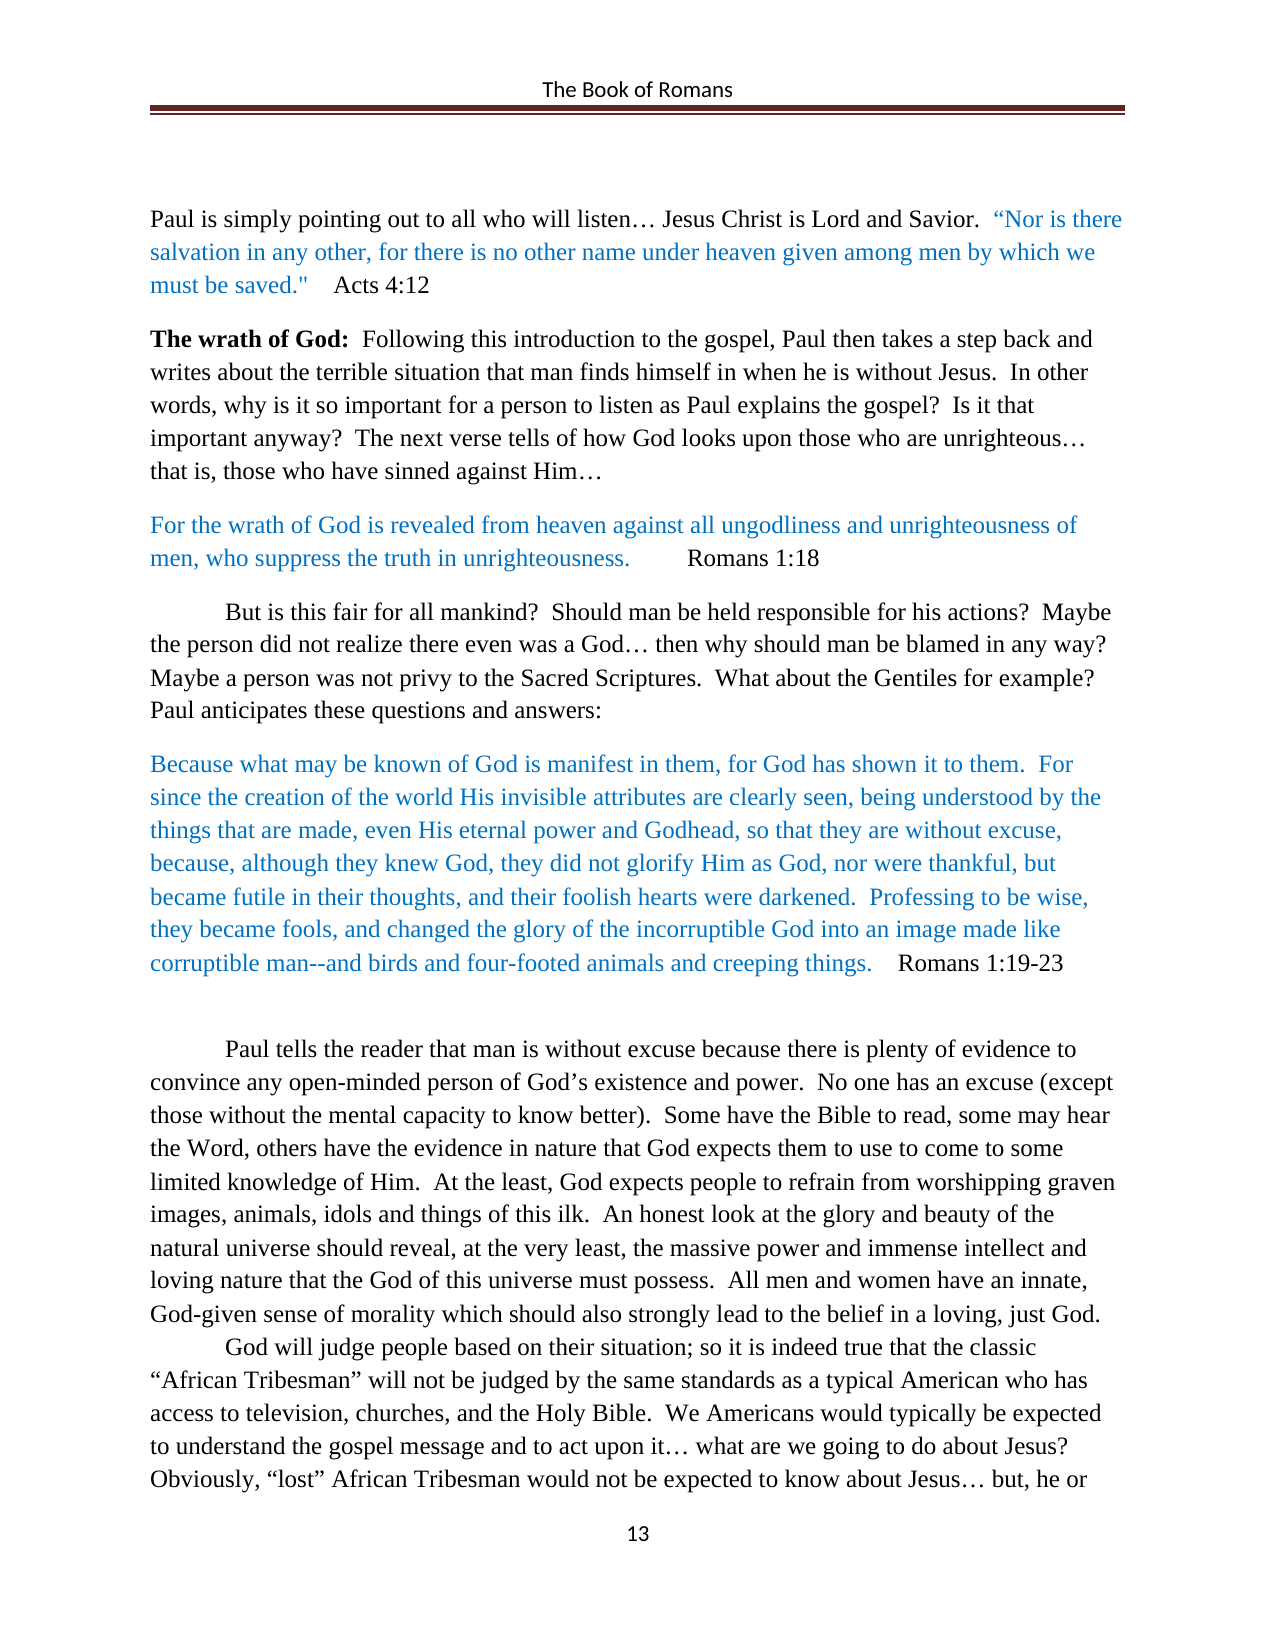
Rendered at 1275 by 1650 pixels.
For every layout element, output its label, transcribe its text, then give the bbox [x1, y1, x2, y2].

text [150, 1332, 1125, 1492]
text But is this fair for all mankind? Should man be held responsible for his actions? Maybe the person did not realize there even was a God… then why should man be blamed in any way? Maybe a person was not privy to the Sacred Scriptures. What about the Gentiles for example? Paul anticipates these questions and answers: [150, 597, 1125, 724]
text Because what may be known of God is manifest in them, for God has shown it to them. For since the creation of the world His invisible attributes are clearly seen, being understood by the things that are made, even His eternal power and Godhead, so that they are without excuse, because, although they knew God, they did not glorify Him as God, nor were thankful, but became futile in their thoughts, and their foolish hearts were darkened. Professing to be wise, they became fools, and changed the glory of the incorruptible God into an image made like corruptible man--and birds and four-footed animals and creeping things. Romans 1:19-23 [150, 749, 1125, 976]
text The wrath of God: Following this introduction to the gospel, Paul then takes a step back and writes about the terrible situation that man finds himself in when he is without Jesus. In other words, why is it so important for a person to listen as Paul explains the gospel? Is it that important anyway? The next verse tells of how God looks upon those who are unrighteous… that is, those who have sinned against Him… [150, 324, 1125, 484]
text For the wrath of God is revealed from heaven against all ungodliness and unrighteousness of men, who suppress the truth in unrighteousness. Romans 1:18 [150, 510, 1125, 571]
text Paul is simply pointing out to all who will listen… Jesus Christ is Lord and Savior. “Nor is there salvation in any other, for there is no other name under heaven given among men by which we must be saved." Acts 4:12 [150, 204, 1125, 299]
text Paul tells the reader that man is without excuse because there is plenty of evidence to convince any open-minded person of God’s existence and power. No one has an excuse (except those without the mental capacity to know better). Some have the Bible to read, some may hear the Word, others have the evidence in nature that God expects them to use to come to some limited knowledge of Him. At the least, God expects people to refrain from worshipping graven images, animals, idols and things of this ilk. An honest look at the glory and beauty of the natural universe should reveal, at the very least, the massive power and immense intellect and loving nature that the God of this universe must possess. All men and women have an innate, God-given sense of morality which should also strongly lead to the belief in a loving, just God. [150, 1034, 1125, 1327]
